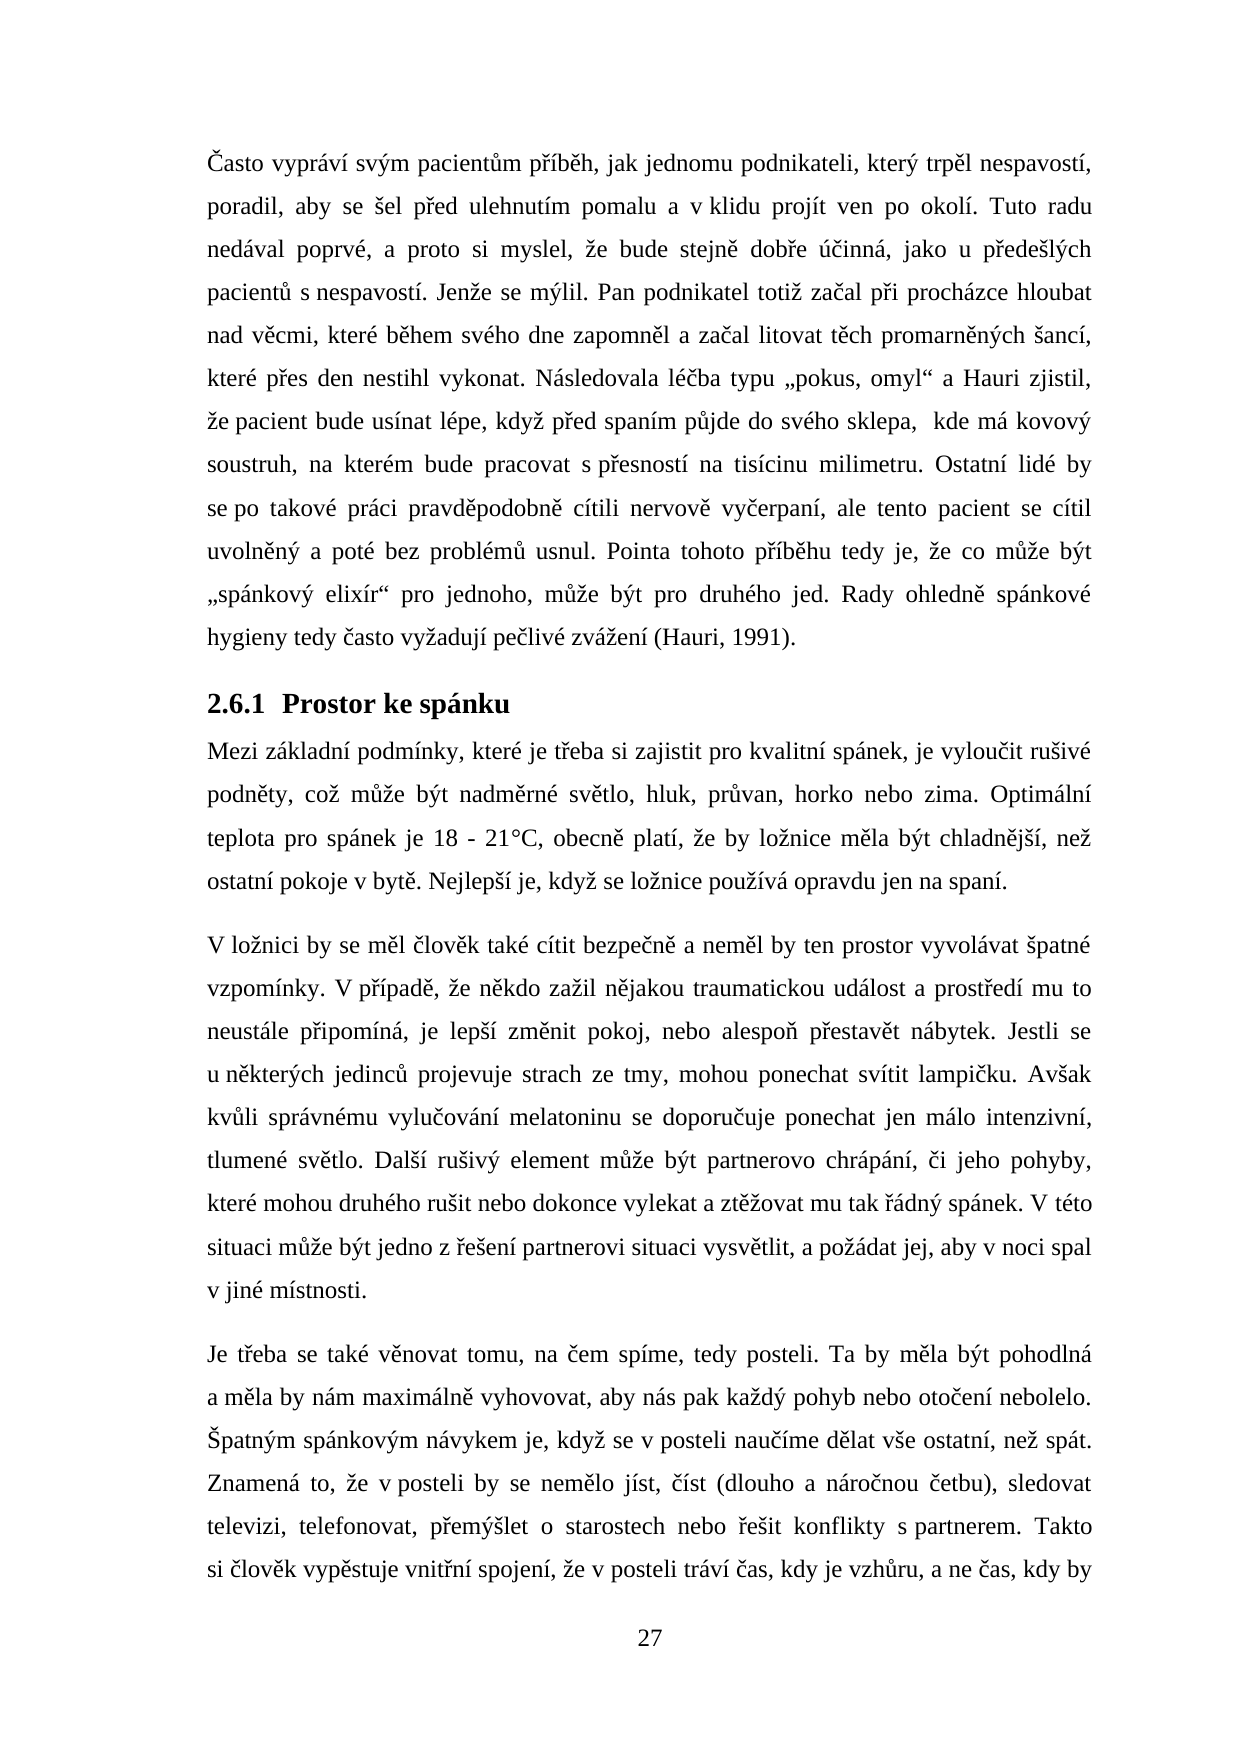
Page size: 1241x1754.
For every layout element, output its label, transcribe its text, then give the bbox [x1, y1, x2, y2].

text V ložnici by se měl člověk také cítit bezpečně a neměl by ten prostor vyvolávat špatné vzpomínky. V případě, že někdo zažil nějakou traumatickou událost a prostředí mu to neustále připomíná, je lepší změnit pokoj, nebo alespoň přestavět nábytek. Jestli se u některých jedinců projevuje strach ze tmy, mohou ponechat svítit lampičku. Avšak kvůli správnému vylučování melatoninu se doporučuje ponechat jen málo intenzivní, tlumené světlo. Další rušivý element může být partnerovo chrápání, či jeho pohyby, které mohou druhého rušit nebo dokonce vylekat a ztěžovat mu tak řádný spánek. V této situaci může být jedno z řešení partnerovi situaci vysvětlit, a požádat jej, aby v noci spal v jiné místnosti. [207, 930, 1092, 1303]
subtitle Prostor ke spánku [207, 686, 1092, 719]
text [207, 148, 1092, 651]
text Mezi základní podmínky, které je třeba si zajistit pro kvalitní spánek, je vyloučit rušivé podněty, což může být nadměrné světlo, hluk, průvan, horko nebo zima. Optimální teplota pro spánek je 18 - 21°C, obecně platí, že by ložnice měla být chladnější, než ostatní pokoje v bytě. Nejlepší je, když se ložnice používá opravdu jen na spaní. [207, 736, 1092, 894]
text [207, 1339, 1092, 1583]
